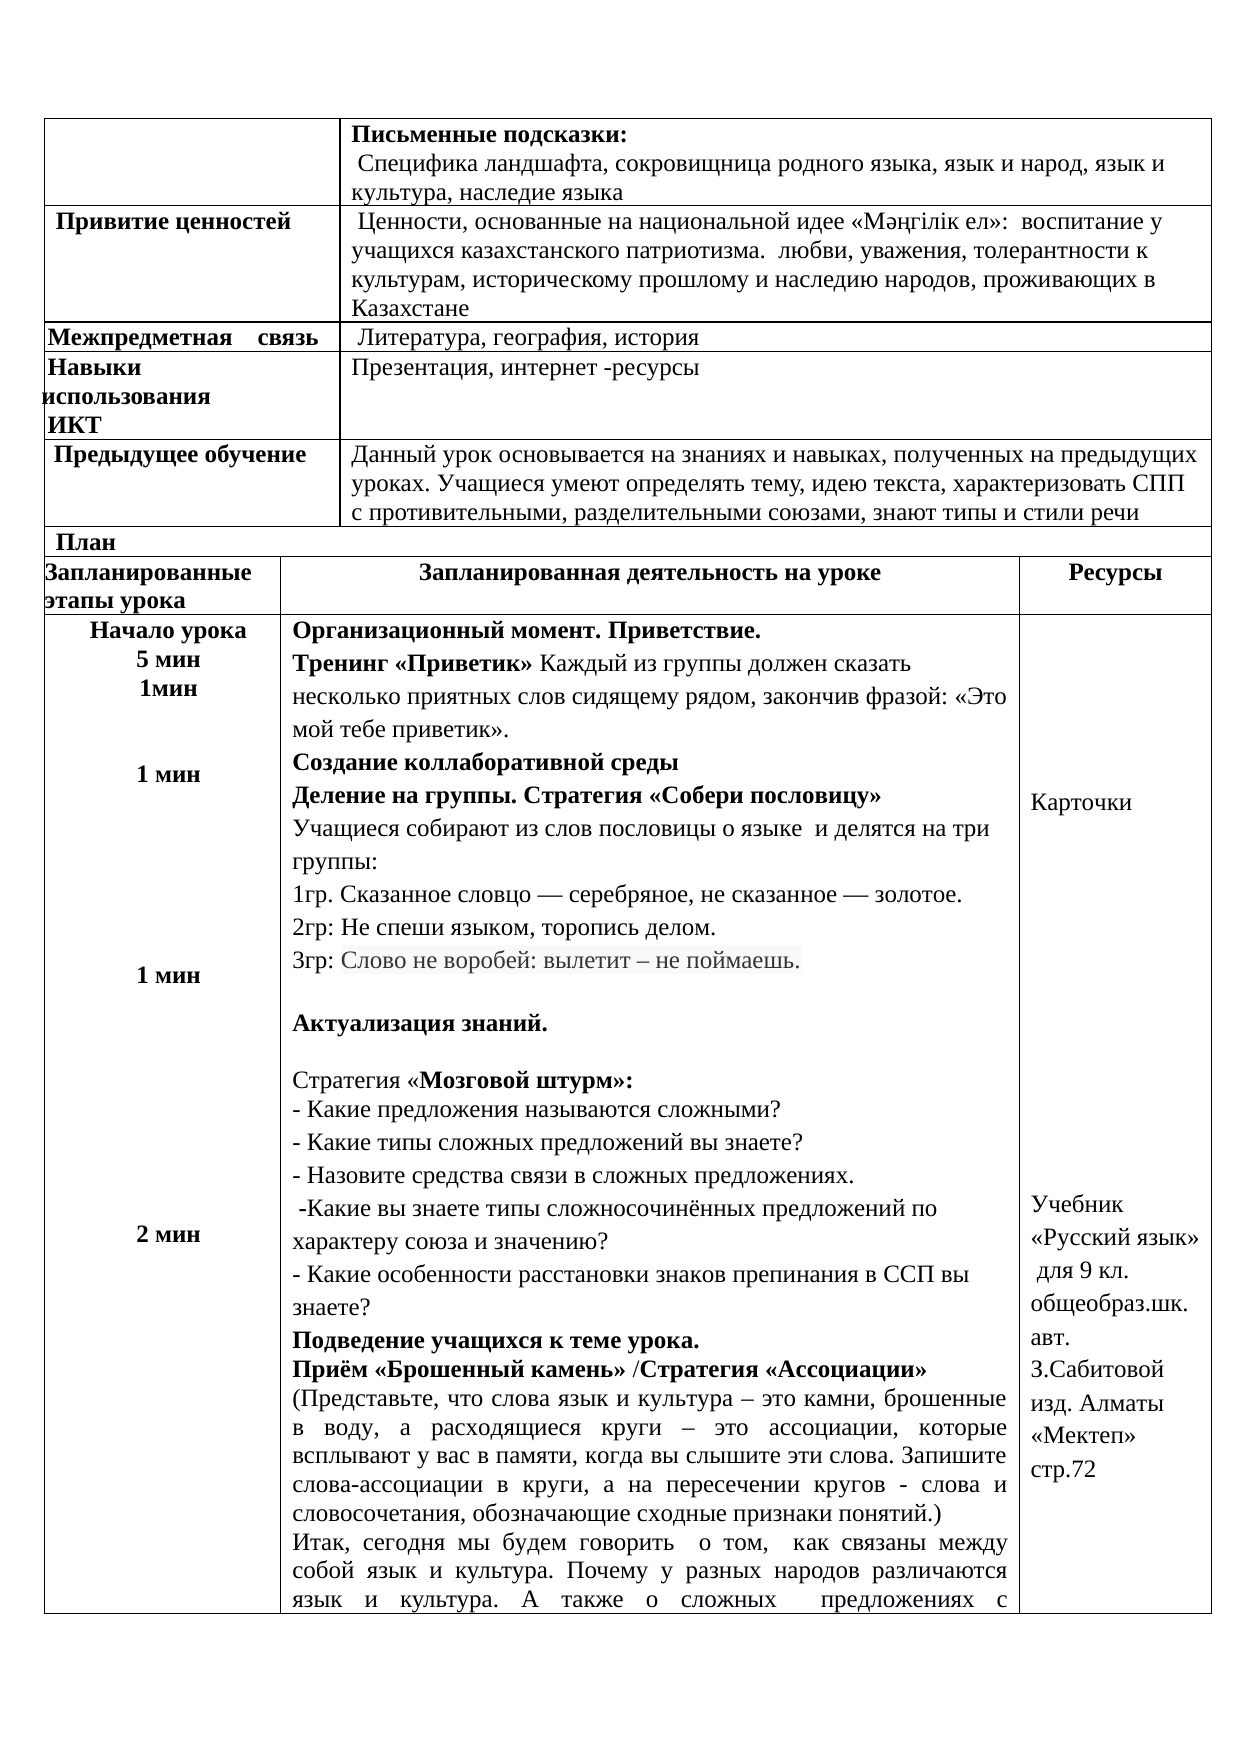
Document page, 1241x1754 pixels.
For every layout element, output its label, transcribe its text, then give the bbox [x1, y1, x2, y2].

table_cell Запланированные этапы урока [45, 557, 280, 614]
table_cell Привитие ценностей [45, 206, 339, 321]
table_cell Литература, география, история [341, 323, 1211, 351]
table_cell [1020, 615, 1211, 1613]
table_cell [281, 615, 1019, 1613]
table_cell Презентация, интернет -ресурсы [341, 352, 1211, 438]
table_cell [341, 119, 1211, 205]
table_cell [45, 615, 280, 1613]
table_cell Межпредметная связь [45, 323, 339, 351]
table_cell Ценности, основанные на национальной идее «Мәңгілік ел»: воспитание у учащихся казахстанского патриотизма. любви, уважения, толерантности к культурам, историческому прошлому и наследию народов, проживающих в Казахстане [341, 206, 886, 321]
table_cell Запланированная деятельность на уроке [281, 557, 1019, 614]
table_cell План [45, 527, 1211, 556]
table_cell Навыки использования ИКТ [45, 352, 339, 438]
table_cell Предыдущее обучение [45, 440, 339, 526]
table_cell Ценности, основанные на национальной идее «Мәңгілік ел»: воспитание у учащихся казахстанского патриотизма. любви, уважения, толерантности к культурам, историческому прошлому и наследию народов, проживающих в Казахстане [469, 206, 1211, 321]
table_cell Ресурсы [1020, 557, 1211, 614]
table_cell Данный урок основывается на знаниях и навыках, полученных на предыдущих уроках. Учащиеся умеют определять тему, идею текста, характеризовать СПП с противительными, разделительными союзами, знают типы и стили речи [341, 440, 1211, 526]
